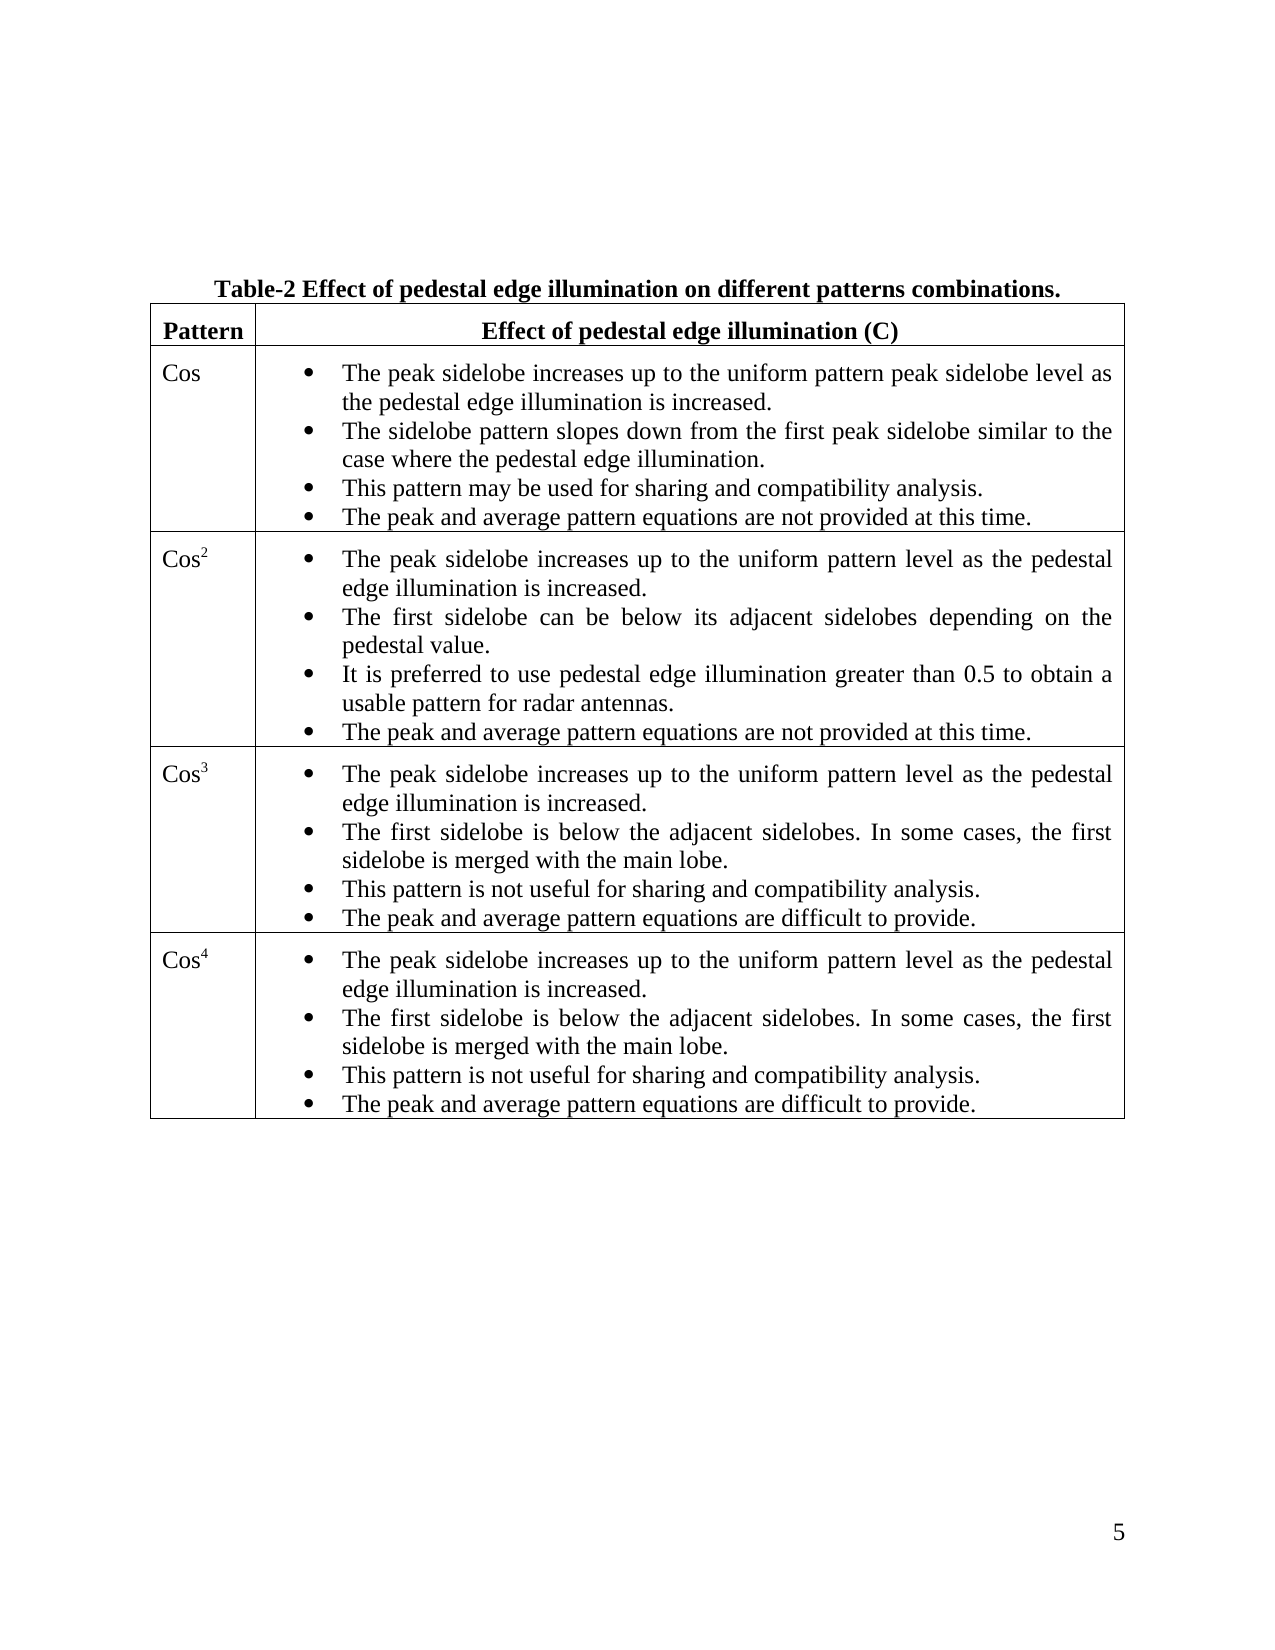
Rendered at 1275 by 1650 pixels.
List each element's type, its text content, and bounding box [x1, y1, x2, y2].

table_cell The peak sidelobe increases up to the uniform pattern peak sidelobe level as the pedestal edge illumination is increased. The sidelobe pattern slopes down from the first peak sidelobe similar to the case where the pedestal edge illumination. This pattern may be used for sharing and compatibility analysis. The peak and average pattern equations are not provided at this time. [256, 346, 1124, 531]
table_cell The peak sidelobe increases up to the uniform pattern level as the pedestal edge illumination is increased. The first sidelobe is below the adjacent sidelobes. In some cases, the first sidelobe is merged with the main lobe. This pattern is not useful for sharing and compatibility analysis. The peak and average pattern equations are difficult to provide. [256, 747, 1124, 932]
table_cell Cos3 [151, 747, 255, 932]
table_header Effect of pedestal edge illumination (C) [256, 304, 1124, 345]
table_cell The peak sidelobe increases up to the uniform pattern level as the pedestal edge illumination is increased. The first sidelobe is below the adjacent sidelobes. In some cases, the first sidelobe is merged with the main lobe. This pattern is not useful for sharing and compatibility analysis. The peak and average pattern equations are difficult to provide. [256, 933, 1124, 1118]
table_cell Cos [151, 346, 255, 531]
table_header Pattern [151, 304, 255, 345]
table_cell Cos2 [151, 532, 255, 746]
table_cell The peak sidelobe increases up to the uniform pattern level as the pedestal edge illumination is increased. The first sidelobe can be below its adjacent sidelobes depending on the pedestal value. It is preferred to use pedestal edge illumination greater than 0.5 to obtain a usable pattern for radar antennas. The peak and average pattern equations are not provided at this time. [256, 532, 1124, 746]
table_cell Cos4 [151, 933, 255, 1118]
text Table-2 Effect of pedestal edge illumination on different patterns combinations. [150, 274, 1125, 302]
